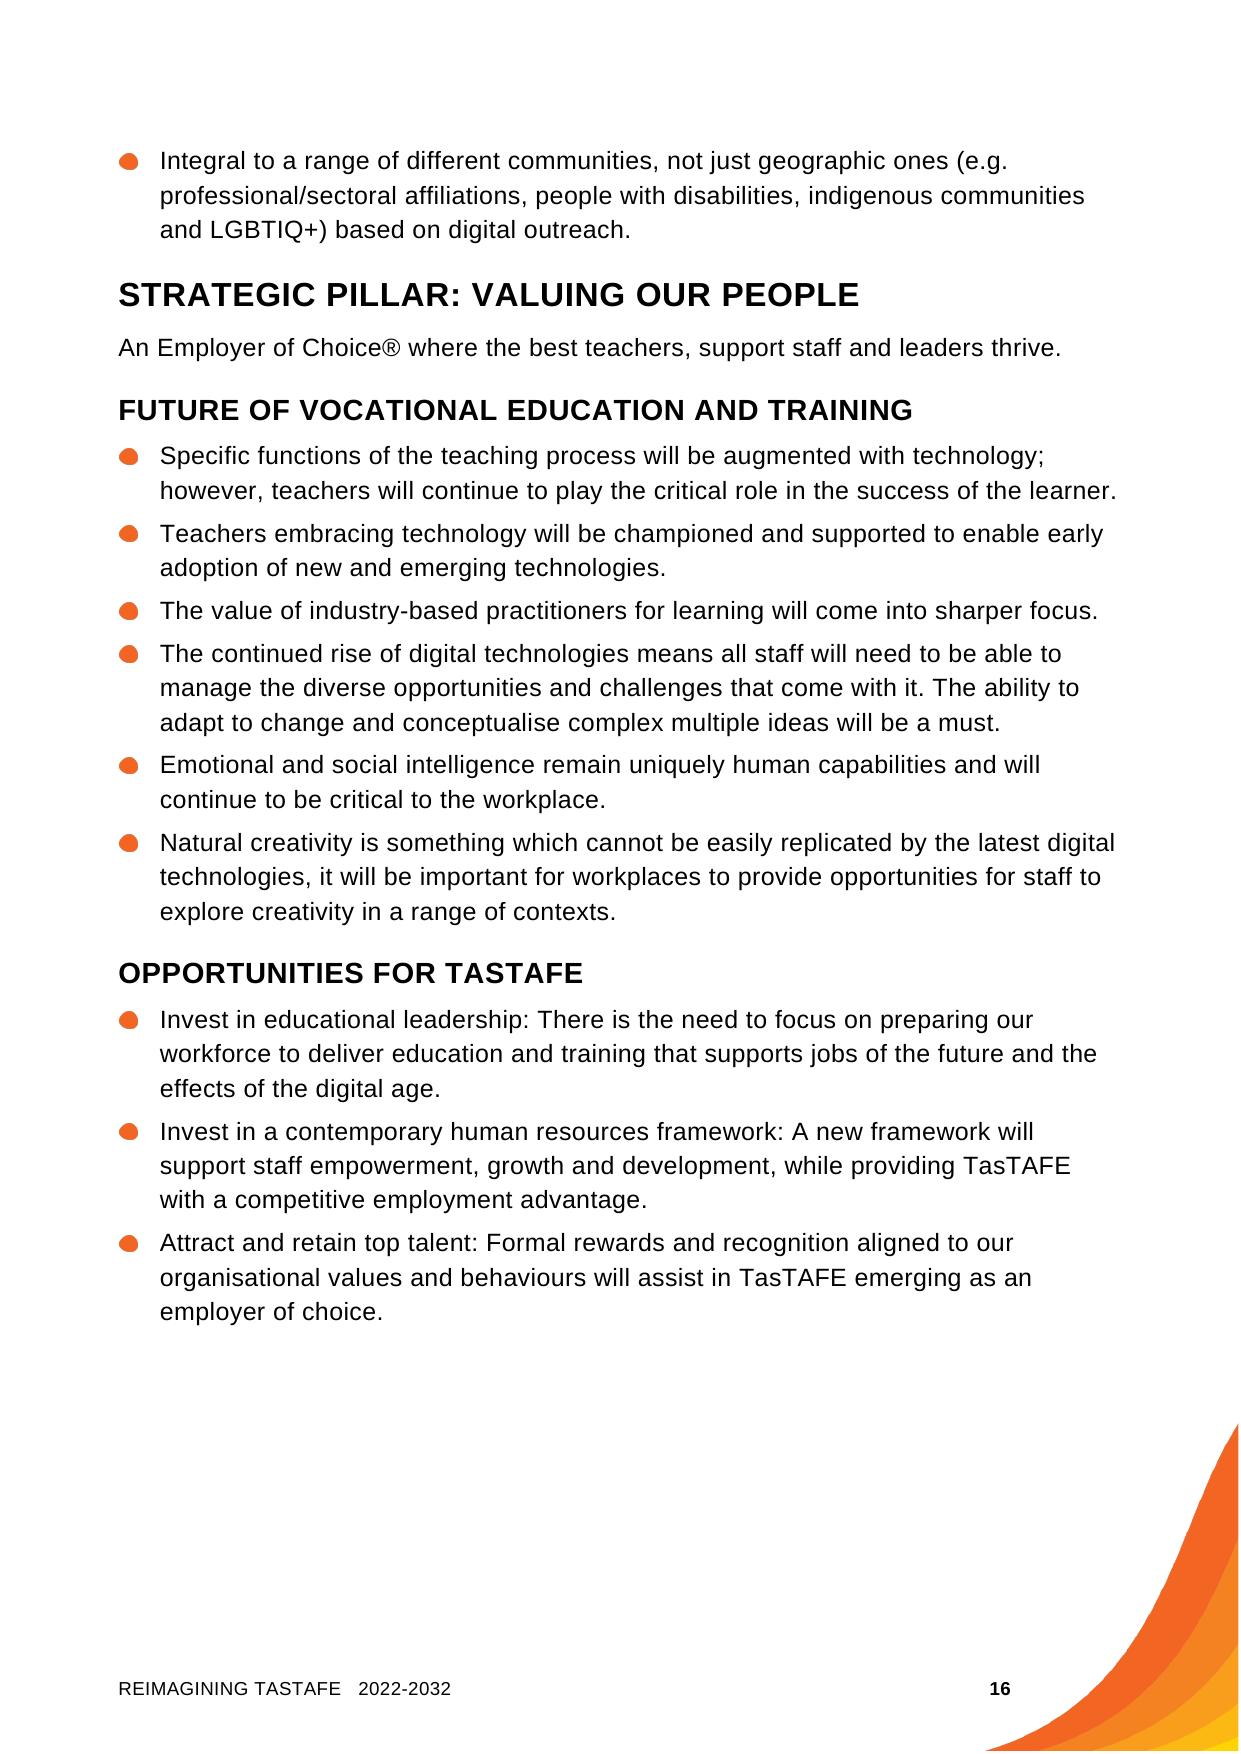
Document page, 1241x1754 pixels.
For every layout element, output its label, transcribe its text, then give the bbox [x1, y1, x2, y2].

subtitle FUTURE OF VOCATIONAL EDUCATION AND TRAINING [118, 393, 1122, 426]
picture [119, 757, 138, 774]
list Teachers embracing technology will be championed and supported to enable early adoption of new and emerging technologies. [118, 519, 1122, 582]
picture [931, 1376, 1239, 1751]
picture [119, 1123, 138, 1140]
subtitle STRATEGIC PILLAR: VALUING OUR PEOPLE [118, 275, 1122, 313]
list Emotional and social intelligence remain uniquely human capabilities and will continue to be critical to the workplace. [118, 751, 1122, 814]
picture [119, 448, 138, 465]
picture [119, 1235, 138, 1252]
list Attract and retain top talent: Formal rewards and recognition aligned to our organisational values and behaviours will assist in TasTAFE emerging as an employer of choice. [118, 1228, 1122, 1326]
picture [119, 602, 138, 620]
text An Employer of Choice® where the best teachers, support staff and leaders thrive. [118, 333, 1122, 362]
list The continued rise of digital technologies means all staff will need to be able to manage the diverse opportunities and challenges that come with it. The ability to adapt to change and conceptualise complex multiple ideas will be a must. [118, 639, 1122, 736]
subtitle OPPORTUNITIES FOR TASTAFE [118, 956, 1122, 990]
picture [119, 834, 138, 852]
list Integral to a range of different communities, not just geographic ones (e.g. professional/sectoral affiliations, people with disabilities, indigenous communities and LGBTIQ+) based on digital outreach. [118, 146, 1122, 244]
list Specific functions of the teaching process will be augmented with technology; however, teachers will continue to play the critical role in the success of the learner. [118, 441, 1122, 504]
list Invest in a contemporary human resources framework: A new framework will support staff empowerment, growth and development, while providing TasTAFE with a competitive employment advantage. [118, 1117, 1122, 1214]
picture [119, 645, 138, 663]
list The value of industry-based practitioners for learning will come into sharper focus. [118, 596, 1122, 625]
picture [119, 1011, 138, 1029]
list Invest in educational leadership: There is the need to focus on preparing our workforce to deliver education and training that supports jobs of the future and the effects of the digital age. [118, 1005, 1122, 1102]
picture [119, 525, 138, 542]
picture [119, 153, 138, 170]
list Natural creativity is something which cannot be easily replicated by the latest digital technologies, it will be important for workplaces to provide opportunities for staff to explore creativity in a range of contexts. [118, 828, 1122, 926]
